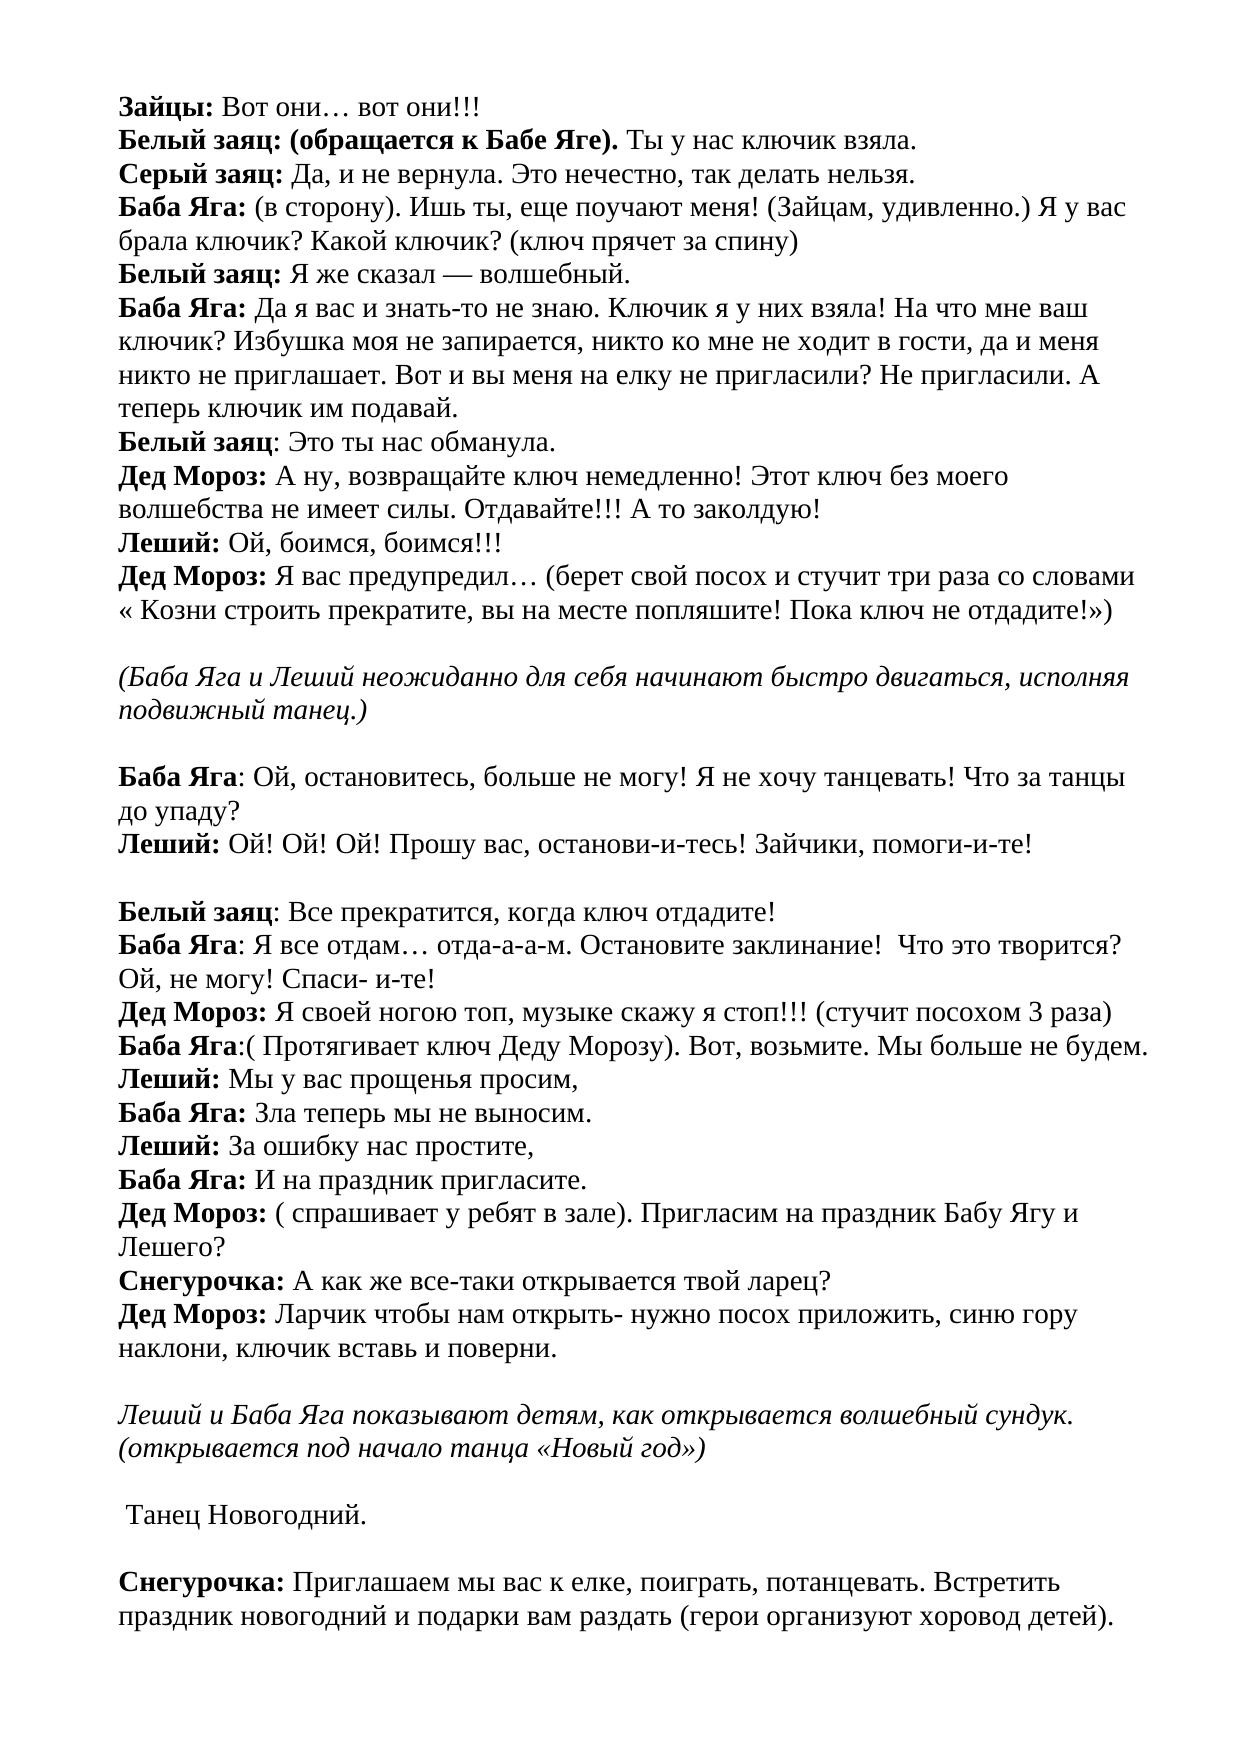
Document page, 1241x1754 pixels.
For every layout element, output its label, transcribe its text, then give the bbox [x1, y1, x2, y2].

text Дед Мороз: ( спрашивает у ребят в зале). Пригласим на праздник Бабу Ягу и Лешего? [118, 1196, 1152, 1263]
text Баба Яга: Ой, остановитесь, больше не могу! Я не хочу танцевать! Что за танцы до упаду? [118, 759, 1152, 827]
text Танец Новогодний. [118, 1497, 1152, 1531]
text Леший: Мы у вас прощенья просим, Баба Яга: Зла теперь мы не выносим. Леший: За ошибку нас простите, Баба Яга: И на праздник пригласите. [118, 1061, 1152, 1196]
text Белый заяц: Я же сказал — волшебный. [118, 256, 1152, 290]
text Леший: Ой! Ой! Ой! Прошу вас, останови-и-тесь! Зайчики, помоги-и-те! [118, 827, 1152, 860]
text Снегурочка: А как же все-таки открывается твой ларец? [118, 1263, 1152, 1296]
text Баба Яга: Да я вас и знать-то не знаю. Ключик я у них взяла! На что мне ваш ключик? Избушка моя не запирается, никто ко мне не ходит в гости, да и меня никто не приглашает. Вот и вы меня на елку не пригласили? Не пригласили. А теперь ключик им подавай. [118, 290, 1152, 424]
text Дед Мороз: Я вас предупредил… (берет свой посох и стучит три раза со словами « Козни строить прекратите, вы на месте попляшите! Пока ключ не отдадите!») [118, 558, 1152, 625]
text Баба Яга:( Протягивает ключ Деду Морозу). Вот, возьмите. Мы больше не будем. [118, 1028, 1152, 1061]
text (Баба Яга и Леший неожиданно для себя начинают быстро двигаться, исполняя подвижный танец.) [118, 659, 1152, 726]
text Зайцы: Вот они… вот они!!! [118, 89, 1152, 122]
text Дед Мороз: Ларчик чтобы нам открыть- нужно посох приложить, синю гору наклони, ключик вставь и поверни. [118, 1296, 1152, 1363]
text Леший: Ой, боимся, боимся!!! [118, 525, 1152, 558]
text Баба Яга: (в сторону). Ишь ты, еще поучают меня! (Зайцам, удивленно.) Я у вас брала ключик? Какой ключик? (ключ прячет за спину) [118, 189, 1152, 256]
text Белый заяц: Все прекратится, когда ключ отдадите! [118, 894, 1152, 927]
text (открывается под начало танца «Новый год») [118, 1430, 1152, 1464]
text Белый заяц: (обращается к Бабе Яге). Ты у нас ключик взяла. [118, 122, 1152, 156]
text Серый заяц: Да, и не вернула. Это нечестно, так делать нельзя. [118, 156, 1152, 189]
text Леший и Баба Яга показывают детям, как открывается волшебный сундук. [118, 1397, 1152, 1430]
text Дед Мороз: Я своей ногою топ, музыке скажу я стоп!!! (стучит посохом 3 раза) [118, 994, 1152, 1028]
text Баба Яга: Я все отдам… отда-а-а-м. Остановите заклинание! Что это творится? Ой, не могу! Спаси- и-те! [118, 927, 1152, 994]
text Дед Мороз: А ну, возвращайте ключ немедленно! Этот ключ без моего волшебства не имеет силы. Отдавайте!!! А то заколдую! [118, 458, 1152, 525]
text Снегурочка: Приглашаем мы вас к елке, поиграть, потанцевать. Встретить праздник новогодний и подарки вам раздать (герои организуют хоровод детей). [118, 1564, 1152, 1632]
text Белый заяц: Это ты нас обманула. [118, 424, 1152, 458]
